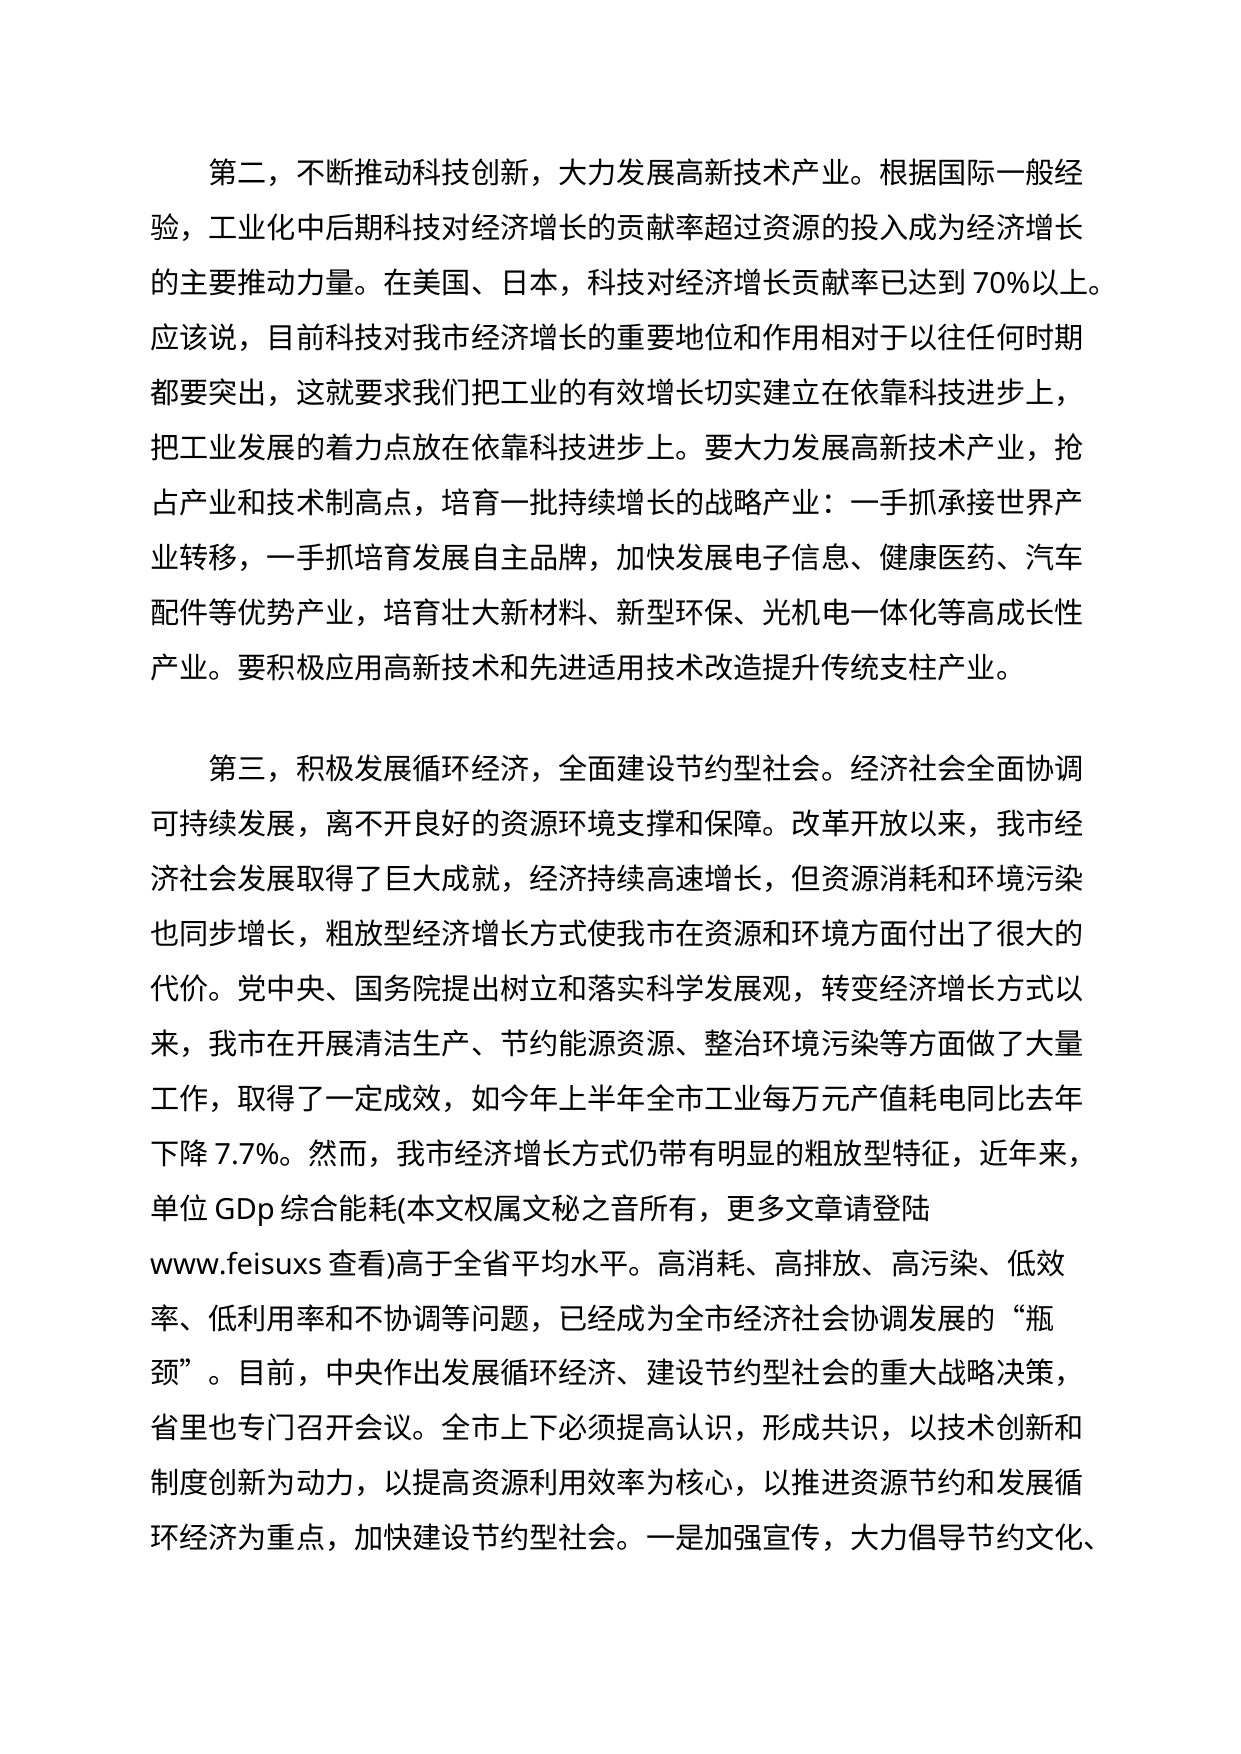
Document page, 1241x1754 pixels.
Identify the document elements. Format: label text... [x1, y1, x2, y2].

text 第二，不断推动科技创新，大力发展高新技术产业。根据国际一般经验，工业化中后期科技对经济增长的贡献率超过资源的投入成为经济增长的主要推动力量。在美国、日本，科技对经济增长贡献率已达到70%以上。应该说，目前科技对我市经济增长的重要地位和作用相对于以往任何时期都要突出，这就要求我们把工业的有效增长切实建立在依靠科技进步上，把工业发展的着力点放在依靠科技进步上。要大力发展高新技术产业，抢占产业和技术制高点，培育一批持续增长的战略产业：一手抓承接世界产业转移，一手抓培育发展自主品牌，加快发展电子信息、健康医药、汽车配件等优势产业，培育壮大新材料、新型环保、光机电一体化等高成长性产业。要积极应用高新技术和先进适用技术改造提升传统支柱产业。 [150, 150, 1090, 686]
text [150, 746, 1090, 1557]
